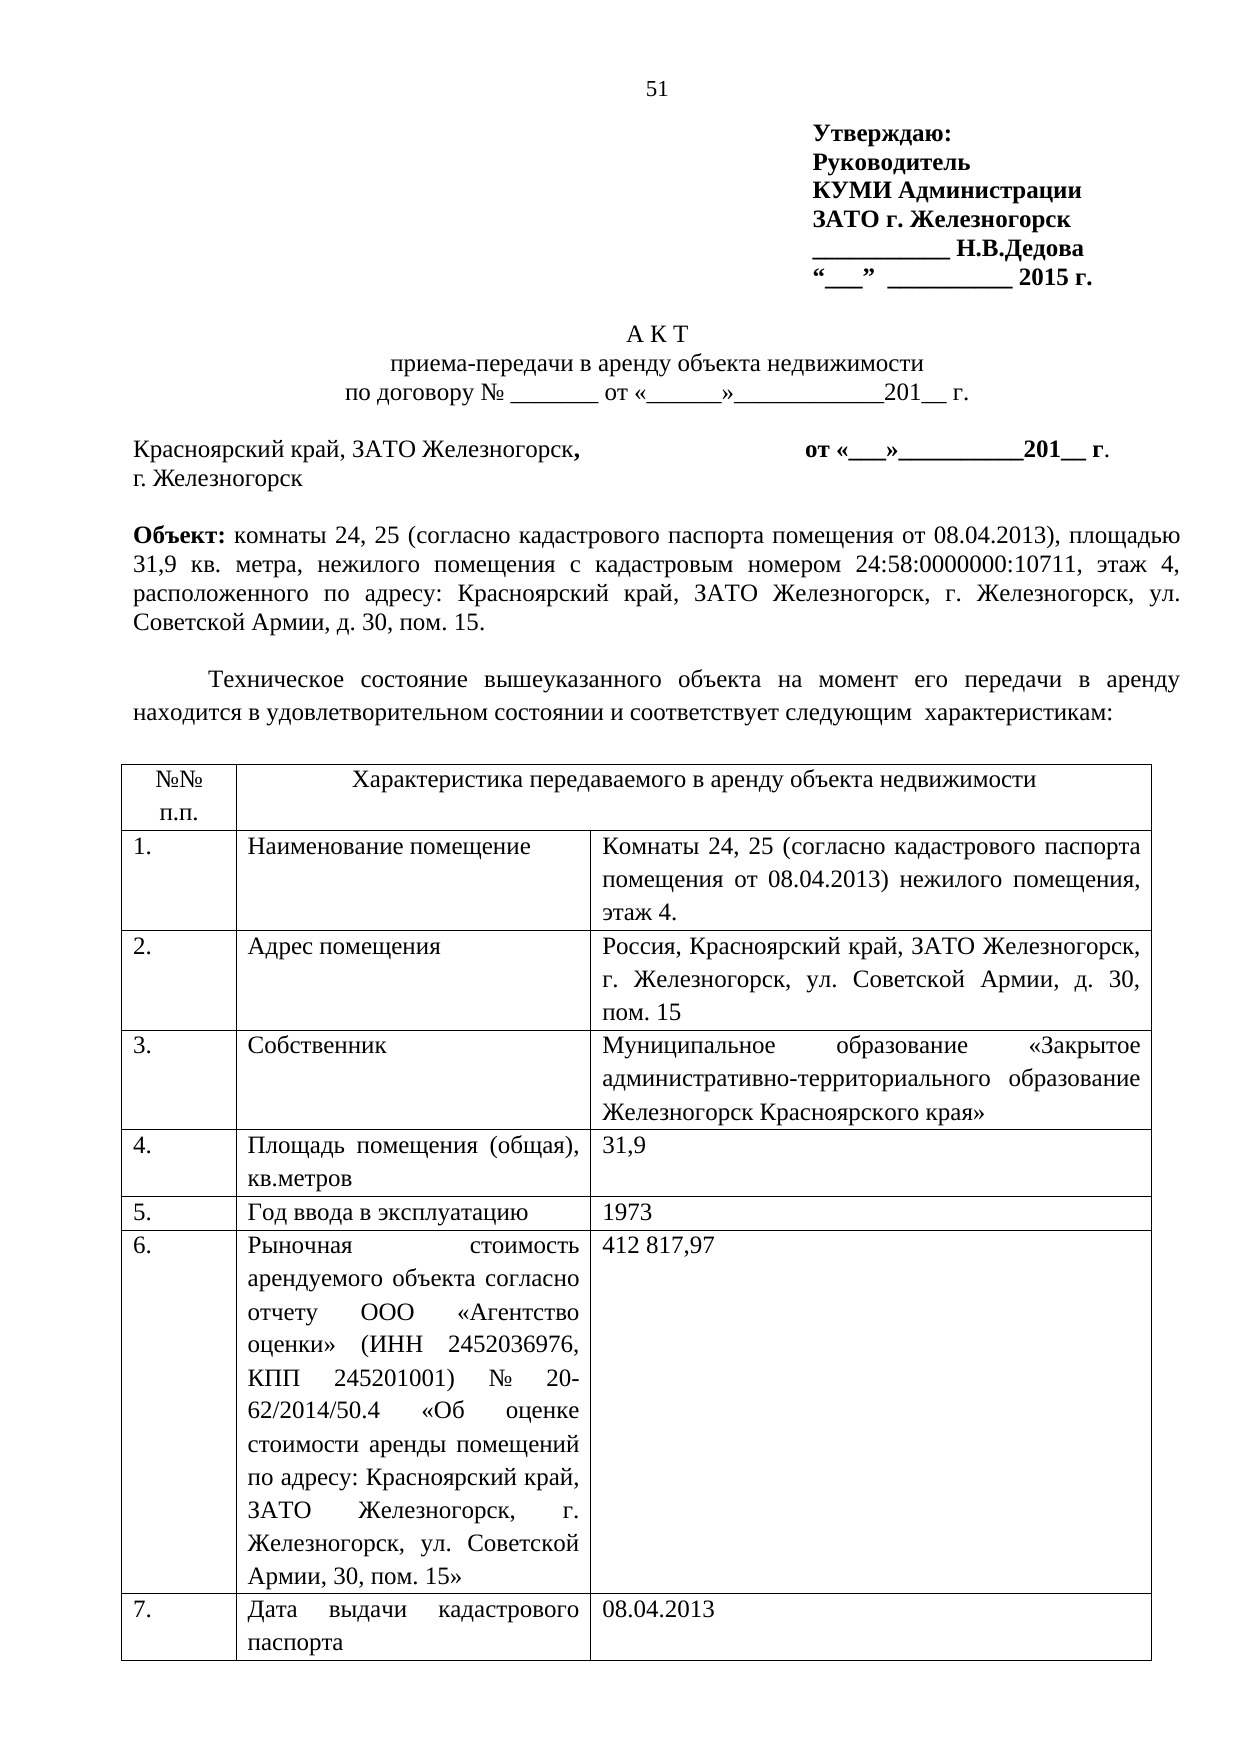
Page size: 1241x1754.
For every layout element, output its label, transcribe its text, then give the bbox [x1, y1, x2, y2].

text Объект: комнаты 24, 25 (согласно кадастрового паспорта помещения от 08.04.2013), площадью 31,9 кв. метра, нежилого помещения с кадастровым номером 24:58:0000000:10711, этаж 4, расположенного по адресу: Красноярский край, ЗАТО Железногорск, г. Железногорск, ул. Советской Армии, д. 30, пом. 15. [133, 521, 1181, 636]
text ЗАТО г. Железногорск [812, 204, 1181, 233]
table_cell 1. [122, 831, 236, 930]
table_cell 6. [122, 1231, 236, 1593]
subtitle г. Железногорск [133, 463, 1181, 492]
table_cell 5. [122, 1197, 236, 1229]
table_cell 7. [122, 1594, 236, 1660]
text “___” __________ 2015 г. [812, 262, 1181, 291]
text КУМИ Администрации [812, 176, 1181, 204]
table_header Характеристика передаваемого в аренду объекта недвижимости [237, 765, 1151, 830]
table_cell 3. [122, 1031, 236, 1129]
text Красноярский край, ЗАТО Железногорск, от «___»__________201__ г. [133, 434, 1181, 463]
title А К Т [133, 319, 1181, 348]
table_cell Адрес помещения [237, 931, 590, 1029]
table_cell Комнаты 24, 25 (согласно кадастрового паспорта помещения от 08.04.2013) нежилого помещения, этаж 4. [591, 831, 1151, 930]
table_cell Площадь помещения (общая), кв.метров [237, 1130, 590, 1196]
table_cell 31,9 [591, 1130, 1151, 1196]
table_cell Наименование помещение [237, 831, 590, 930]
table_cell Год ввода в эксплуатацию [237, 1197, 590, 1229]
text Руководитель [812, 147, 1181, 176]
table_cell 1973 [591, 1197, 1151, 1229]
title приема-передачи в аренду объекта недвижимости [133, 348, 1181, 377]
table_cell 4. [122, 1130, 236, 1196]
text Техническое состояние вышеуказанного объекта на момент его передачи в аренду находится в удовлетворительном состоянии и соответствует следующим характеристикам: [133, 664, 1181, 726]
table_cell 412 817,97 [591, 1231, 1151, 1593]
table_cell Рыночная стоимость арендуемого объекта согласно отчету ООО «Агентство оценки» (ИНН 2452036976, КПП 245201001) № 20-62/2014/50.4 «Об оценке стоимости аренды помещений по адресу: Красноярский край, ЗАТО Железногорск, г. Железногорск, ул. Советской Армии, 30, пом. 15» [237, 1231, 590, 1593]
table_header №№ п.п. [122, 765, 236, 830]
table_cell Россия, Красноярский край, ЗАТО Железногорск, г. Железногорск, ул. Советской Армии, д. 30, пом. 15 [591, 931, 1151, 1029]
table_cell 2. [122, 931, 236, 1029]
title по договору № _______ от «______»____________201__ г. [133, 377, 1181, 406]
table_cell Дата выдачи кадастрового паспорта [237, 1594, 590, 1660]
text Утверждаю: [812, 118, 1181, 147]
table_cell Собственник [237, 1031, 590, 1129]
text ___________ Н.В.Дедова [812, 233, 1181, 262]
table_cell Муниципальное образование «Закрытое административно-территориального образование Железногорск Красноярского края» [591, 1031, 1151, 1129]
table_cell 08.04.2013 [591, 1594, 1151, 1660]
